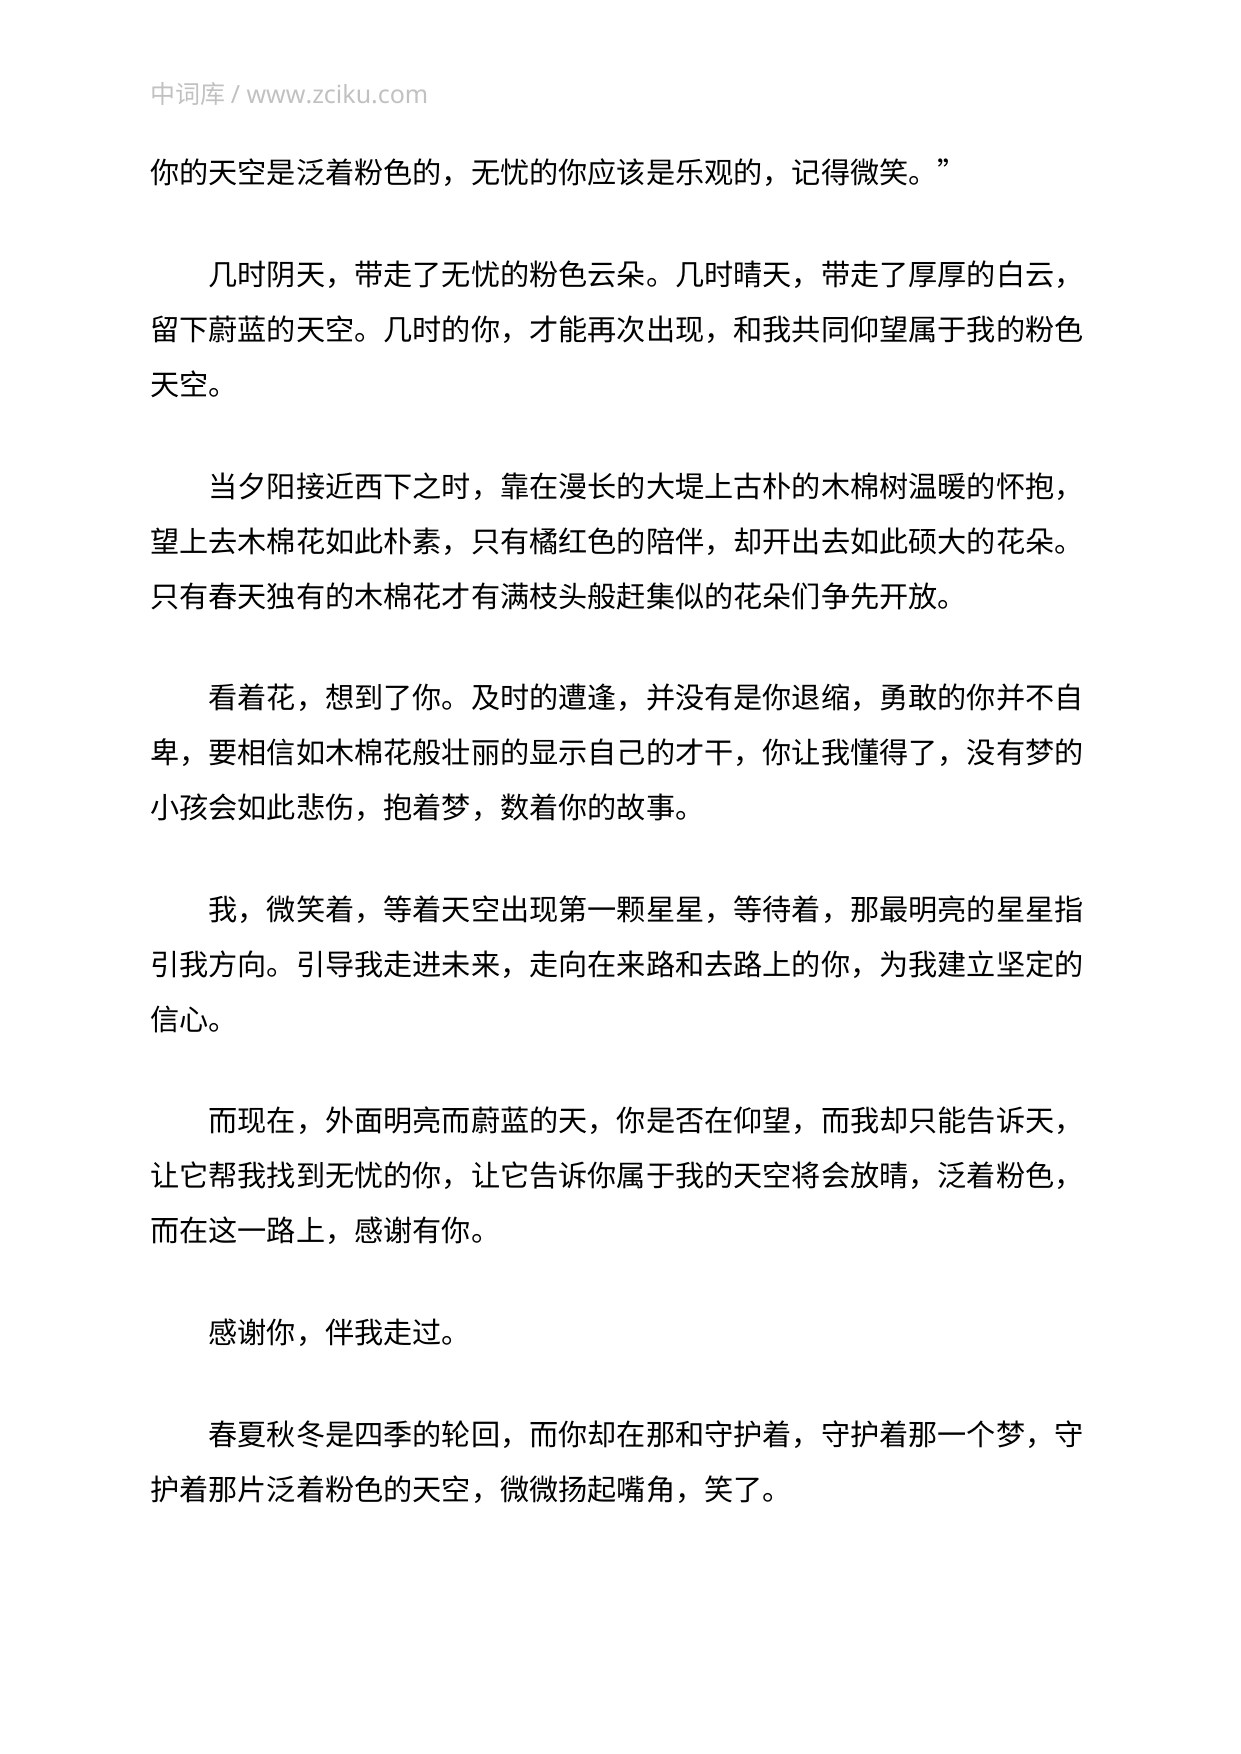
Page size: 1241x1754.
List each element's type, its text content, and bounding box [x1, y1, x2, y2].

text 当夕阳接近西下之时，靠在漫长的大堤上古朴的木棉树温暖的怀抱，望上去木棉花如此朴素，只有橘红色的陪伴，却开出去如此硕大的花朵。只有春天独有的木棉花才有满枝头般赶集似的花朵们争先开放。 [150, 463, 1090, 615]
text 春夏秋冬是四季的轮回，而你却在那和守护着，守护着那一个梦，守护着那片泛着粉色的天空，微微扬起嘴角，笑了。 [150, 1411, 1090, 1508]
text 我，微笑着，等着天空出现第一颗星星，等待着，那最明亮的星星指引我方向。引导我走进未来，走向在来路和去路上的你，为我建立坚定的信心。 [150, 886, 1090, 1038]
text 而现在，外面明亮而蔚蓝的天，你是否在仰望，而我却只能告诉天，让它帮我找到无忧的你，让它告诉你属于我的天空将会放晴，泛着粉色，而在这一路上，感谢有你。 [150, 1098, 1090, 1250]
text 感谢你，伴我走过。 [150, 1309, 1090, 1352]
text 几时阴天，带走了无忧的粉色云朵。几时晴天，带走了厚厚的白云，留下蔚蓝的天空。几时的你，才能再次出现，和我共同仰望属于我的粉色天空。 [150, 252, 1090, 404]
text 看着花，想到了你。及时的遭逢，并没有是你退缩，勇敢的你并不自卑，要相信如木棉花般壮丽的显示自己的才干，你让我懂得了，没有梦的小孩会如此悲伤，抱着梦，数着你的故事。 [150, 675, 1090, 827]
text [150, 150, 1090, 192]
